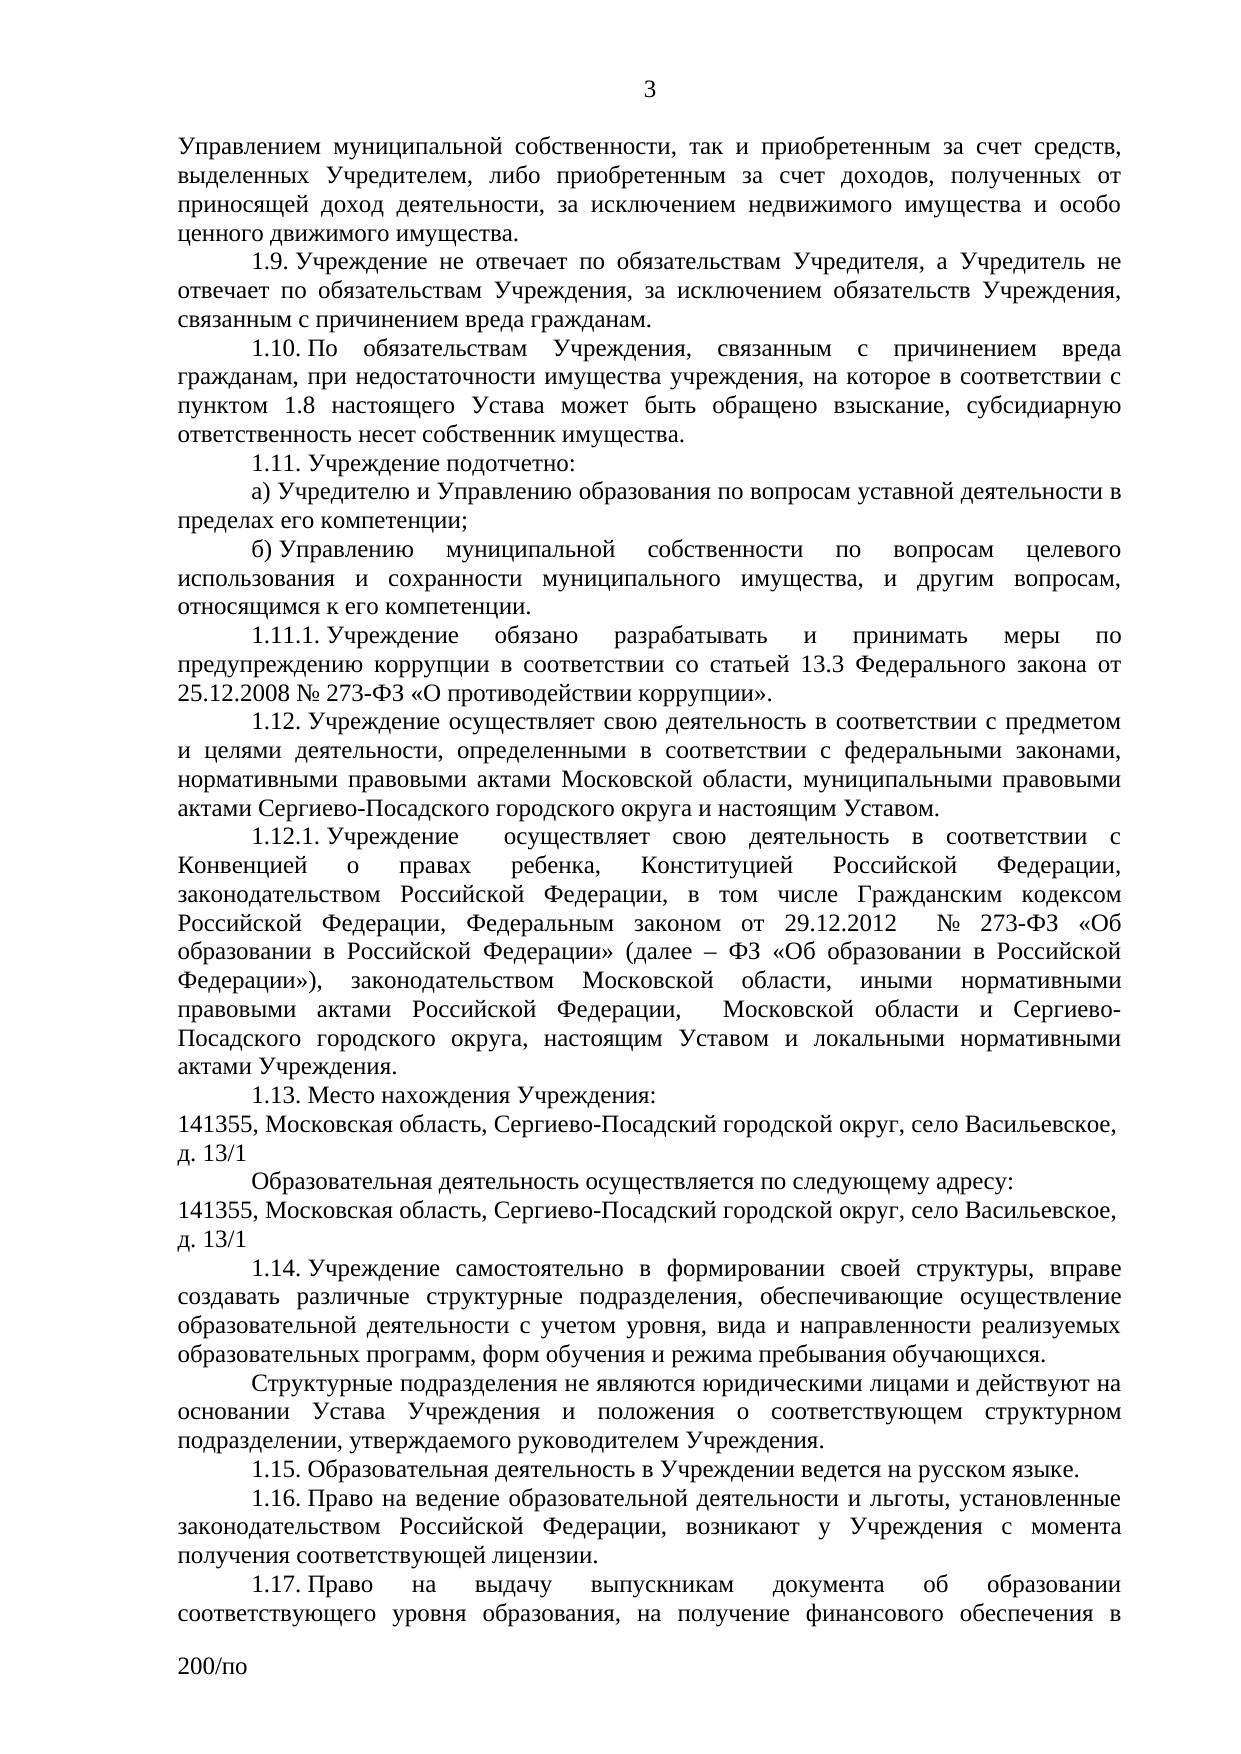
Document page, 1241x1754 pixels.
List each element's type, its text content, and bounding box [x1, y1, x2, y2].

text 1.11.1. Учреждение обязано разрабатывать и принимать меры по предупреждению коррупции в соответствии со статьей 13.3 Федерального закона от 25.12.2008 № 273-ФЗ «О противодействии коррупции». [177, 620, 1122, 706]
text 1.12. Учреждение осуществляет свою деятельность в соответствии с предметом и целями деятельности, определенными в соответствии с федеральными законами, нормативными правовыми актами Московской области, муниципальными правовыми актами Сергиево-Посадского городского округа и настоящим Уставом. [177, 706, 1122, 821]
text 1.9. Учреждение не отвечает по обязательствам Учредителя, а Учредитель не отвечает по обязательствам Учреждения, за исключением обязательств Учреждения, связанным с причинением вреда гражданам. [177, 246, 1122, 333]
text 1.11. Учреждение подотчетно: [177, 448, 1122, 476]
text 1.15. Образовательная деятельность в Учреждении ведется на русском языке. [177, 1454, 1122, 1483]
text Образовательная деятельность осуществляется по следующему адресу: [177, 1166, 1167, 1195]
text 1.14. Учреждение самостоятельно в формировании своей структуры, вправе создавать различные структурные подразделения, обеспечивающие осуществление образовательной деятельности с учетом уровня, вида и направленности реализуемых образовательных программ, форм обучения и режима пребывания обучающихся. [177, 1253, 1122, 1368]
text д. 13/1 [177, 1138, 1167, 1166]
text Структурные подразделения не являются юридическими лицами и действуют на основании Устава Учреждения и положения о соответствующем структурном подразделении, утверждаемого руководителем Учреждения. [177, 1368, 1122, 1454]
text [177, 131, 1122, 246]
text а) Учредителю и Управлению образования по вопросам уставной деятельности в пределах его компетенции; [177, 476, 1122, 534]
text 1.10. По обязательствам Учреждения, связанным с причинением вреда гражданам, при недостаточности имущества учреждения, на которое в соответствии с пунктом 1.8 настоящего Устава может быть обращено взыскание, субсидиарную ответственность несет собственник имущества. [177, 333, 1122, 448]
text 1.16. Право на ведение образовательной деятельности и льготы, установленные законодательством Российской Федерации, возникают у Учреждения с момента получения соответствующей лицензии. [177, 1483, 1122, 1569]
text б) Управлению муниципальной собственности по вопросам целевого использования и сохранности муниципального имущества, и другим вопросам, относящимся к его компетенции. [177, 534, 1122, 620]
text д. 13/1 [177, 1224, 1167, 1253]
text 1.12.1. Учреждение осуществляет свою деятельность в соответствии с Конвенцией о правах ребенка, Конституцией Российской Федерации, законодательством Российской Федерации, в том числе Гражданским кодексом Российской Федерации, Федеральным законом от 29.12.2012 № 273-ФЗ «Об образовании в Российской Федерации» (далее – ФЗ «Об образовании в Российской Федерации»), законодательством Московской области, иными нормативными правовыми актами Российской Федерации, Московской области и Сергиево-Посадского городского округа, настоящим Уставом и локальными нормативными актами Учреждения. [177, 821, 1122, 1080]
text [177, 1569, 1122, 1626]
text 141355, Московская область, Сергиево-Посадский городской округ, село Васильевское, [177, 1109, 1167, 1138]
text 1.13. Место нахождения Учреждения: [177, 1080, 1167, 1109]
text 141355, Московская область, Сергиево-Посадский городской округ, село Васильевское, [177, 1195, 1167, 1224]
